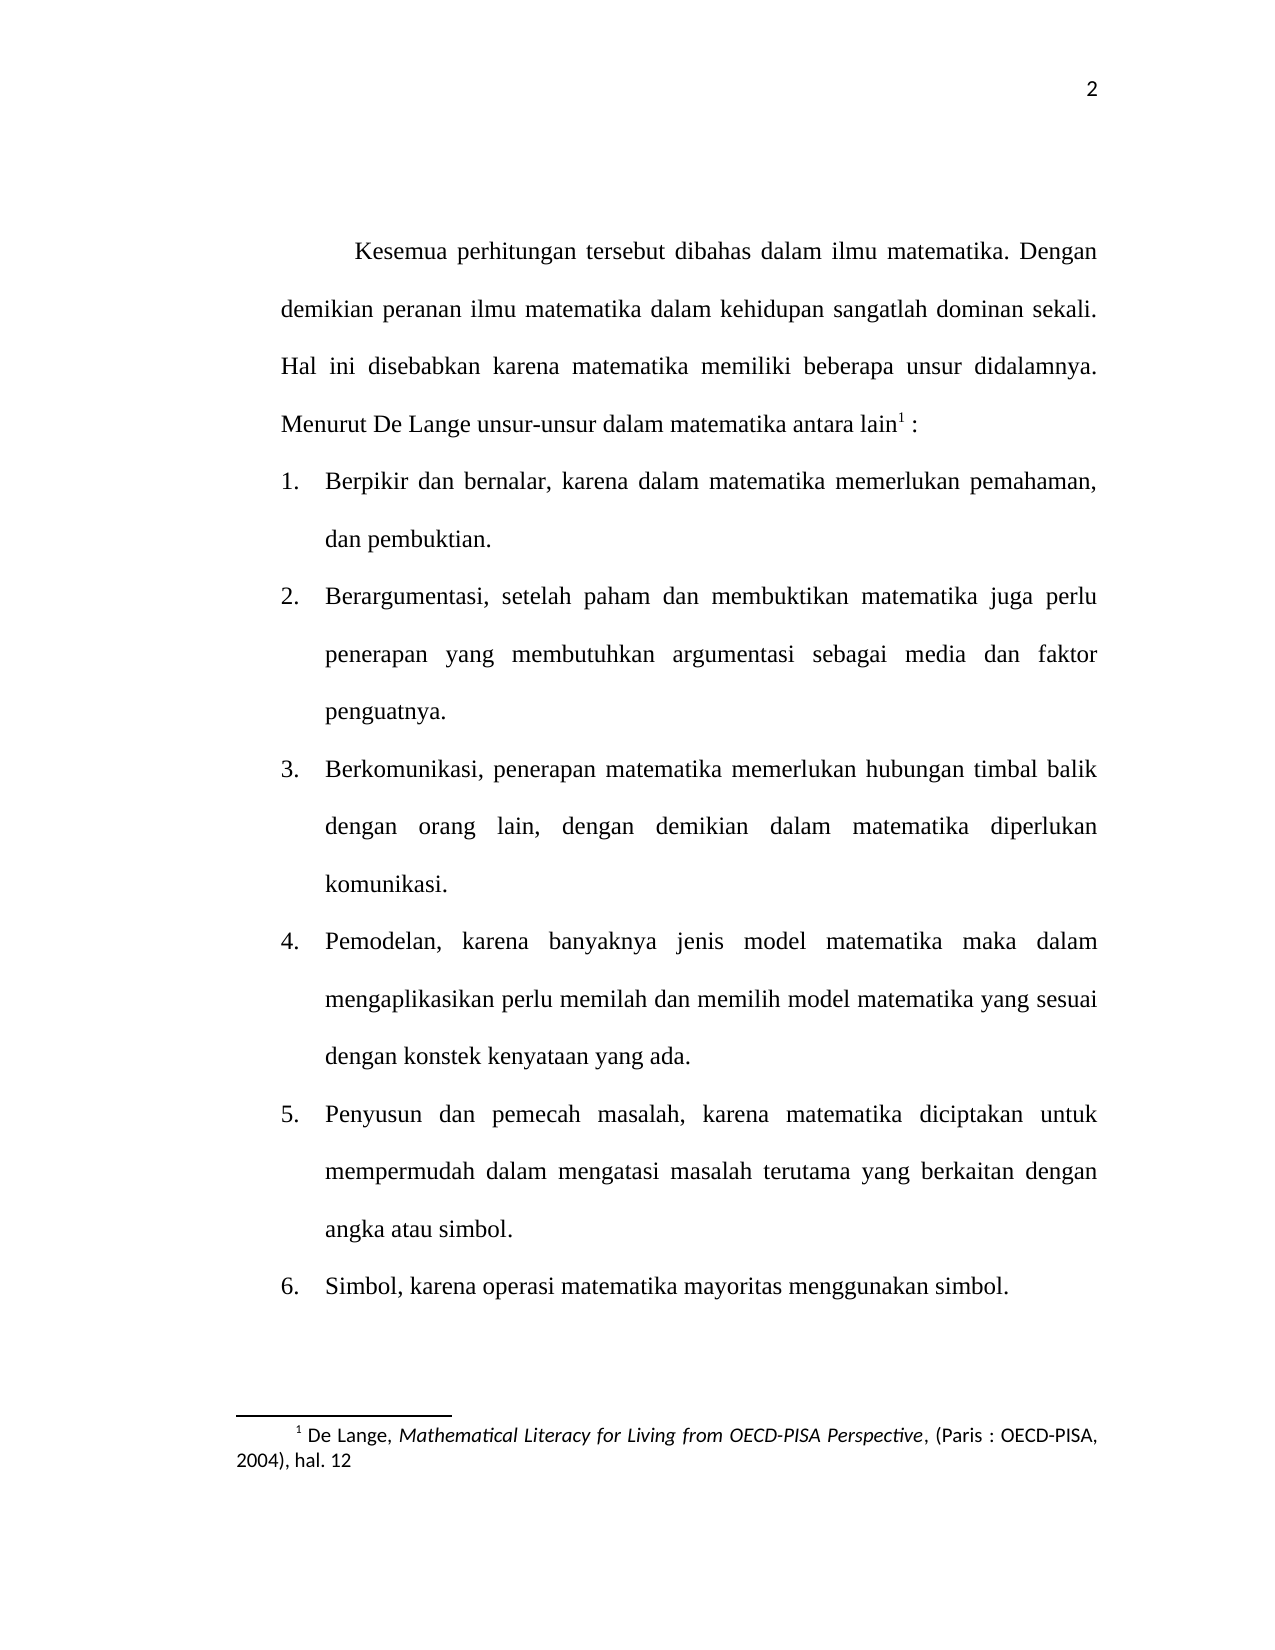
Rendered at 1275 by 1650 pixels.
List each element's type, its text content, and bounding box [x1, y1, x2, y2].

list Simbol, karena operasi matematika mayoritas menggunakan simbol. [281, 1271, 1098, 1300]
list Penyusun dan pemecah masalah, karena matematika diciptakan untuk mempermudah dalam mengatasi masalah terutama yang berkaitan dengan angka atau simbol. [281, 1099, 1098, 1242]
list Kesemua perhitungan tersebut dibahas dalam ilmu matematika. Dengan demikian peranan ilmu matematika dalam kehidupan sangatlah dominan sekali. Hal ini disebabkan karena matematika memiliki beberapa unsur didalamnya. Menurut De Lange unsur-unsur dalam matematika antara lain : [281, 236, 1098, 437]
list Berpikir dan bernalar, karena dalam matematika memerlukan pemahaman, dan pembuktian. [281, 466, 1098, 552]
list Pemodelan, karena banyaknya jenis model matematika maka dalam mengaplikasikan perlu memilah dan memilih model matematika yang sesuai dengan konstek kenyataan yang ada. [281, 926, 1098, 1070]
list Berkomunikasi, penerapan matematika memerlukan hubungan timbal balik dengan orang lain, dengan demikian dalam matematika diperlukan komunikasi. [281, 754, 1098, 897]
list Berargumentasi, setelah paham dan membuktikan matematika juga perlu penerapan yang membutuhkan argumentasi sebagai media dan faktor penguatnya. [281, 581, 1098, 725]
